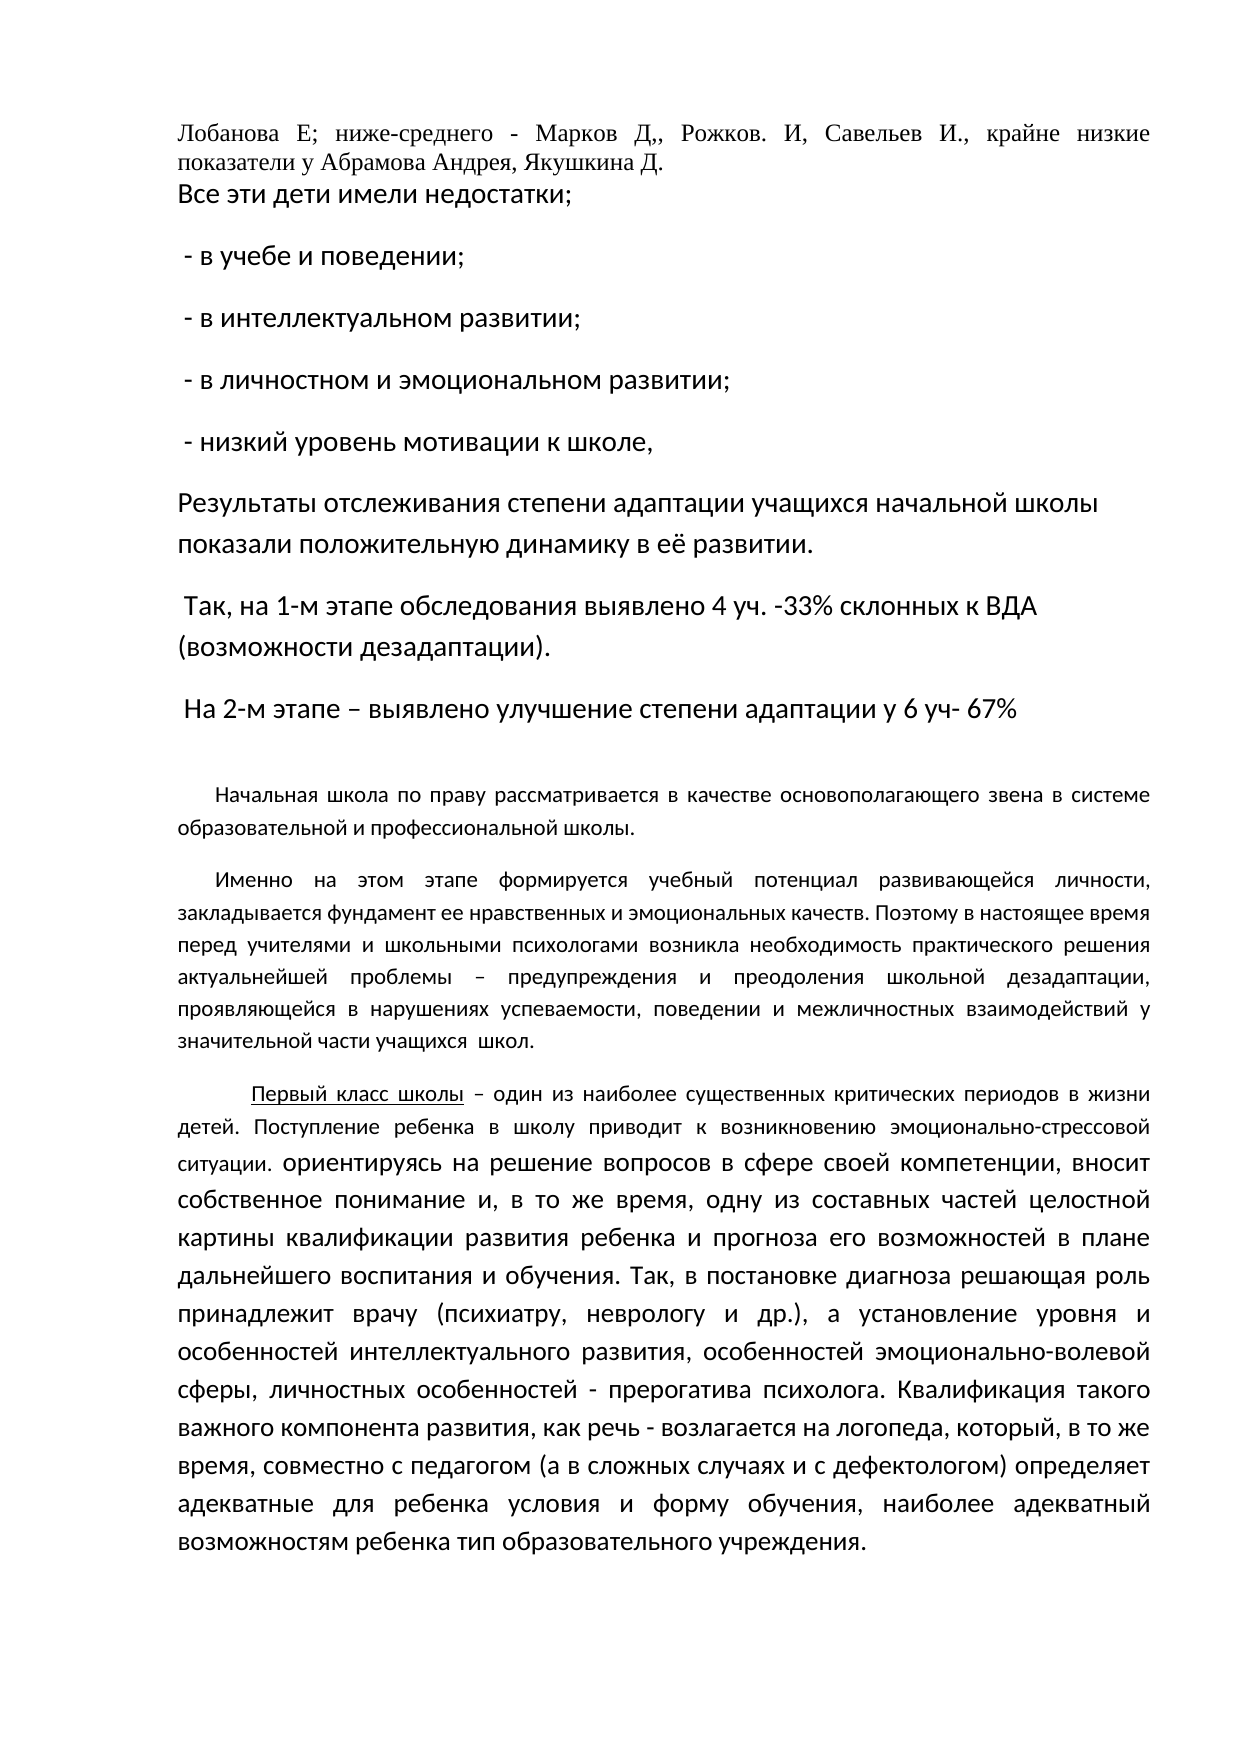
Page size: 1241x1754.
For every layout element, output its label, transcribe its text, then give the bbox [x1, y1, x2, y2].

text Именно на этом этапе формируется учебный потенциал развивающейся личности, закладывается фундамент ее нравственных и эмоциональных качеств. Поэтому в настоящее время перед учителями и школьными психологами возникла необходимость практического решения актуальнейшей проблемы – предупреждения и преодоления школьной дезадаптации, проявляющейся в нарушениях успеваемости, поведении и межличностных взаимодействий у значительной части учащихся школ. [177, 866, 1152, 1054]
text - в личностном и эмоциональном развитии; [177, 361, 1152, 397]
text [177, 118, 1152, 176]
text На 2-м этапе – выявлено улучшение степени адаптации у 6 уч- 67% [177, 690, 1152, 726]
text Результаты отслеживания степени адаптации учащихся начальной школы показали положительную динамику в её развитии. [177, 484, 1152, 561]
text Так, на 1-м этапе обследования выявлено 4 уч. -33% склонных к ВДА (возможности дезадаптации). [177, 587, 1152, 664]
text - низкий уровень мотивации к школе, [177, 423, 1152, 458]
text Начальная школа по праву рассматривается в качестве основополагающего звена в системе образовательной и профессиональной школы. [177, 780, 1152, 841]
text Первый класс школы – один из наиболее существенных критических периодов в жизни детей. Поступление ребенка в школу приводит к возникновению эмоционально-стрессовой ситуации. ориентируясь на решение вопросов в сфере своей компетенции, вносит собственное понимание и, в то же время, одну из составных частей целостной картины квалификации развития ребенка и прогноза его возможностей в плане дальнейшего воспитания и обучения. Так, в постановке диагноза решающая роль принадлежит врачу (психиатру, неврологу и др.), а установление уровня и особенностей интеллектуального развития, особенностей эмоционально-волевой сферы, личностных особенностей - прерогатива психолога. Квалификация такого важного компонента развития, как речь - возлагается на логопеда, который, в то же время, совместно с педагогом (а в сложных случаях и с дефектологом) определяет адекватные для ребенка условия и форму обучения, наиболее адекватный возможностям ребенка тип образовательного учреждения. [177, 1079, 1152, 1557]
text - в интеллектуальном развитии; [177, 299, 1152, 335]
text - в учебе и поведении; [177, 237, 1152, 273]
text Все эти дети имели недостатки; [177, 176, 1152, 211]
